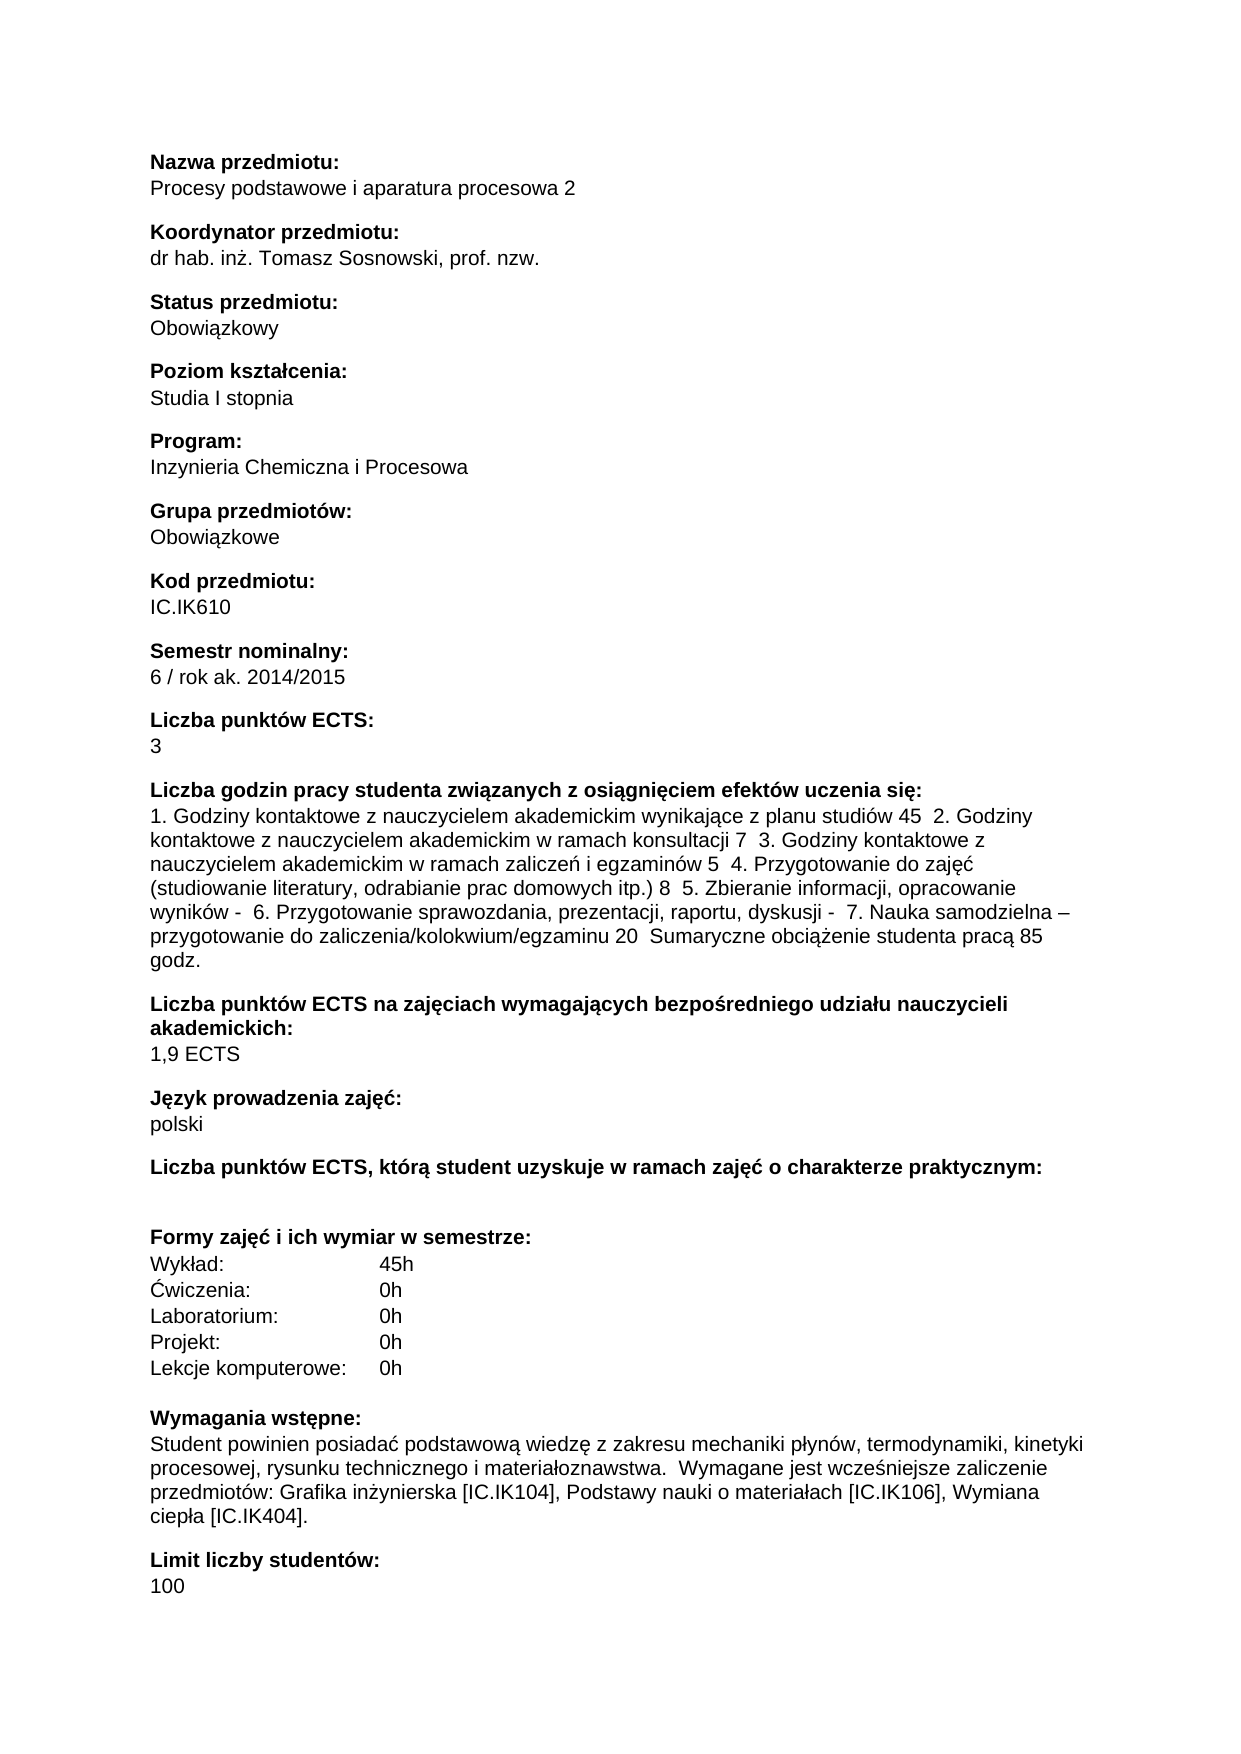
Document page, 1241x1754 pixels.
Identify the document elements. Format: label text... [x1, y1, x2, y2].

text Grupa przedmiotów: [150, 499, 1090, 523]
text Liczba punktów ECTS, którą student uzyskuje w ramach zajęć o charakterze praktycznym: [150, 1155, 1090, 1179]
text 6 / rok ak. 2014/2015 [150, 664, 1090, 688]
table_cell Projekt: [140, 1330, 367, 1354]
text Procesy podstawowe i aparatura procesowa 2 [150, 176, 1090, 200]
text Kod przedmiotu: [150, 569, 1090, 593]
text dr hab. inż. Tomasz Sosnowski, prof. nzw. [150, 246, 1090, 270]
text IC.IK610 [150, 595, 1090, 619]
text Obowiązkowe [150, 525, 1090, 549]
text Formy zajęć i ich wymiar w semestrze: [150, 1225, 1090, 1249]
table_cell Laboratorium: [140, 1304, 367, 1328]
text polski [150, 1111, 1090, 1135]
text Inzynieria Chemiczna i Procesowa [150, 455, 1090, 479]
table_cell 0h [369, 1328, 597, 1354]
text Koordynator przedmiotu: [150, 220, 1090, 244]
text 1,9 ECTS [150, 1042, 1090, 1066]
text Obowiązkowy [150, 316, 1090, 339]
text Limit liczby studentów: [150, 1547, 1090, 1571]
text Język prowadzenia zajęć: [150, 1085, 1090, 1109]
table_header Wykład: [140, 1252, 367, 1276]
text Liczba punktów ECTS: [150, 708, 1090, 732]
text 100 [150, 1573, 1090, 1597]
text Nazwa przedmiotu: [150, 150, 1090, 174]
text Liczba punktów ECTS na zajęciach wymagających bezpośredniego udziału nauczycieli akademickich: [150, 992, 1090, 1039]
text Status przedmiotu: [150, 289, 1090, 313]
table_header 45h [369, 1252, 597, 1276]
table_cell 0h [369, 1302, 597, 1328]
text Student powinien posiadać podstawową wiedzę z zakresu mechaniki płynów, termodynamiki, kinetyki procesowej, rysunku technicznego i materiałoznawstwa. Wymagane jest wcześniejsze zaliczenie przedmiotów: Grafika inżynierska [IC.IK104], Podstawy nauki o materiałach [IC.IK106], Wymiana ciepła [IC.IK404]. [150, 1432, 1090, 1528]
text 3 [150, 734, 1090, 758]
text 1. Godziny kontaktowe z nauczycielem akademickim wynikające z planu studiów 45 2. Godziny kontaktowe z nauczycielem akademickim w ramach konsultacji 7 3. Godziny kontaktowe z nauczycielem akademickim w ramach zaliczeń i egzaminów 5 4. Przygotowanie do zajęć (studiowanie literatury, odrabianie prac domowych itp.) 8 5. Zbieranie informacji, opracowanie wyników - 6. Przygotowanie sprawozdania, prezentacji, raportu, dyskusji - 7. Nauka samodzielna – przygotowanie do zaliczenia/kolokwium/egzaminu 20 Sumaryczne obciążenie studenta pracą 85 godz. [150, 804, 1090, 972]
text Wymagania wstępne: [150, 1406, 1090, 1430]
table_cell Lekcje komputerowe: [140, 1356, 367, 1380]
table_cell 0h [369, 1276, 597, 1302]
text Liczba godzin pracy studenta związanych z osiągnięciem efektów uczenia się: [150, 778, 1090, 802]
text Program: [150, 429, 1090, 453]
text Studia I stopnia [150, 385, 1090, 409]
table_cell Ćwiczenia: [140, 1278, 367, 1302]
table_cell 0h [369, 1354, 597, 1380]
text Poziom kształcenia: [150, 359, 1090, 383]
text Semestr nominalny: [150, 638, 1090, 662]
